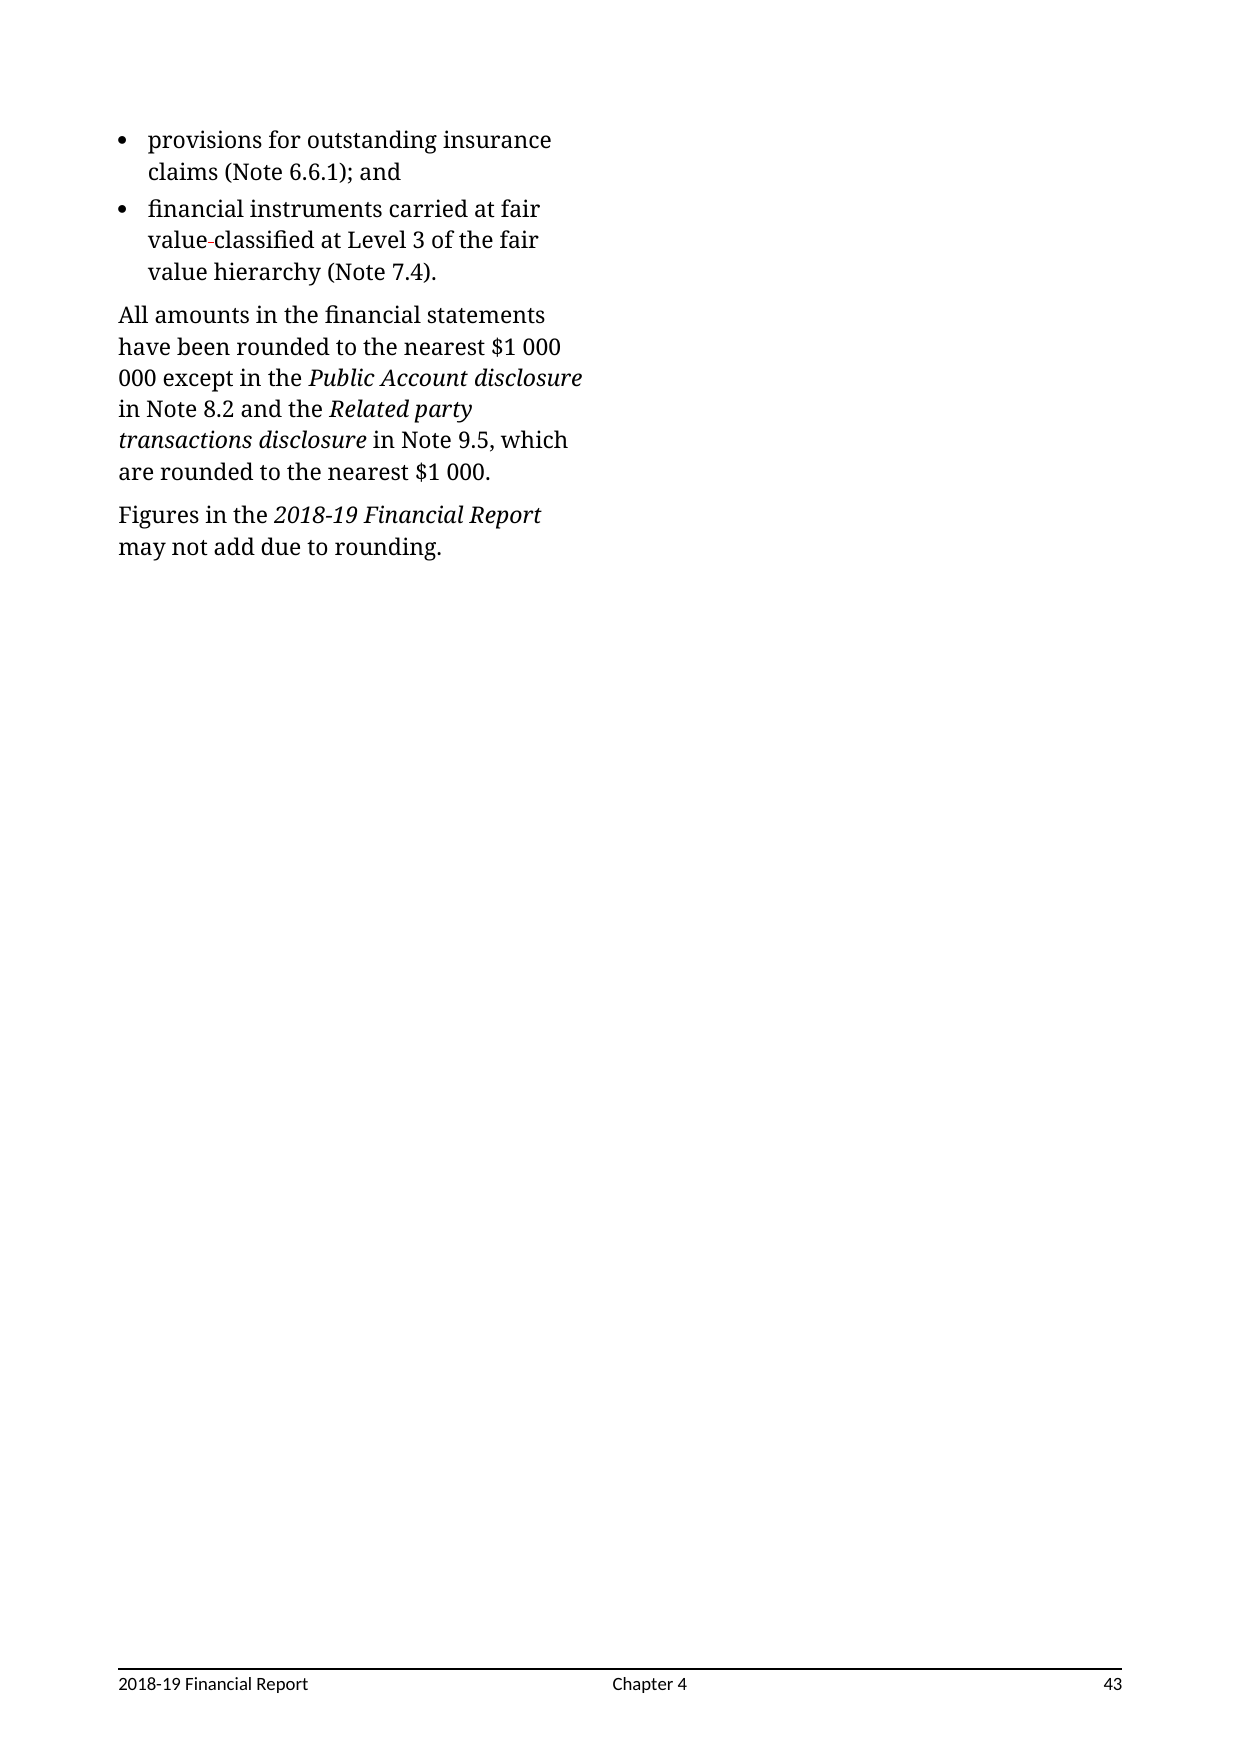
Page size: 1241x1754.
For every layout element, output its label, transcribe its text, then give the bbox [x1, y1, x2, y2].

list financial instruments carried at fair value classified at Level 3 of the fair value hierarchy (Note 7.4). [118, 193, 591, 287]
text All amounts in the financial statements have been rounded to the nearest $1 000 000 except in the Public Account disclosure in Note 8.2 and the Related party transactions disclosure in Note 9.5, which are rounded to the nearest $1 000. [118, 299, 591, 487]
text Figures in the 2018-19 Financial Report may not add due to rounding. [118, 499, 591, 562]
list provisions for outstanding insurance claims (Note 6.6.1); and [118, 124, 591, 187]
